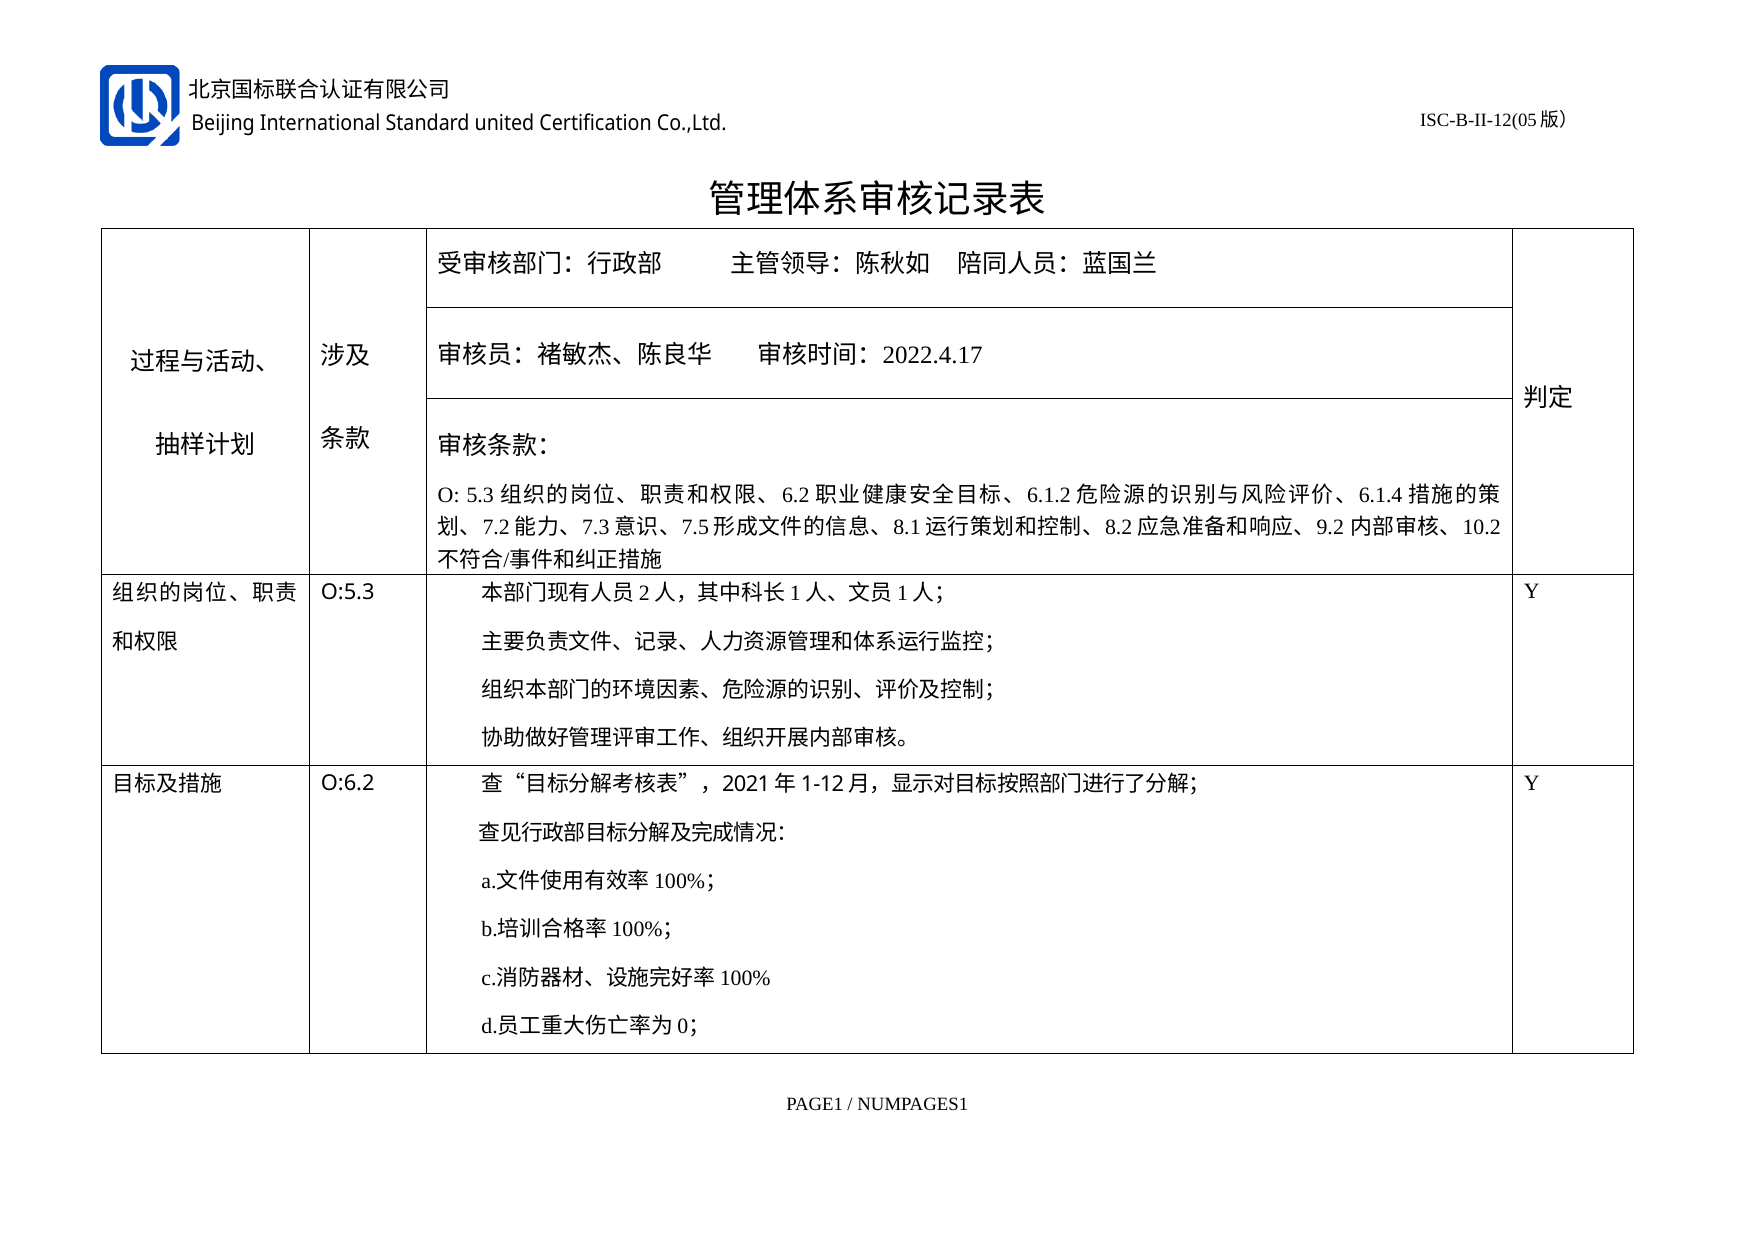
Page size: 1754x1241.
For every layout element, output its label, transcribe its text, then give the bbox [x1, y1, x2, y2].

table_cell 本部门现有人员2人，其中科长1人、文员1人； 主要负责文件、记录、人力资源管理和体系运行监控； 组织本部门的环境因素、危险源的识别、评价及控制； 协助做好管理评审工作、组织开展内部审核。 [427, 575, 1512, 765]
text 管理体系审核记录表 [112, 163, 1641, 228]
table_cell 组织的岗位、职责和权限 [102, 575, 309, 765]
table_header 受审核部门：行政部 主管领导：陈秋如 陪同人员：蓝国兰 [427, 229, 1512, 307]
table_cell 目标及措施 [102, 766, 309, 1053]
table_cell O:6.2 [310, 766, 426, 1053]
table_header 过程与活动、 抽样计划 [102, 229, 309, 574]
table_cell 审核员：褚敏杰、陈良华 审核时间：2022.4.17 [427, 308, 1512, 398]
table_header 判定 [1513, 229, 1633, 574]
table_cell 审核条款： O: 5.3组织的岗位、职责和权限、6.2职业健康安全目标、6.1.2危险源的识别与风险评价、6.1.4措施的策划、7.2能力、7.3意识、7.5形成文件的信息、8.1运行策划和控制、8.2应急准备和响应、9.2 内部审核、10.2不符合/事件和纠正措施 [427, 399, 1512, 574]
table_cell Y [1513, 575, 1633, 765]
table_header 涉及 条款 [310, 229, 426, 574]
picture [100, 65, 180, 146]
table_cell O:5.3 [310, 575, 426, 765]
table_cell Y [1513, 766, 1633, 1053]
